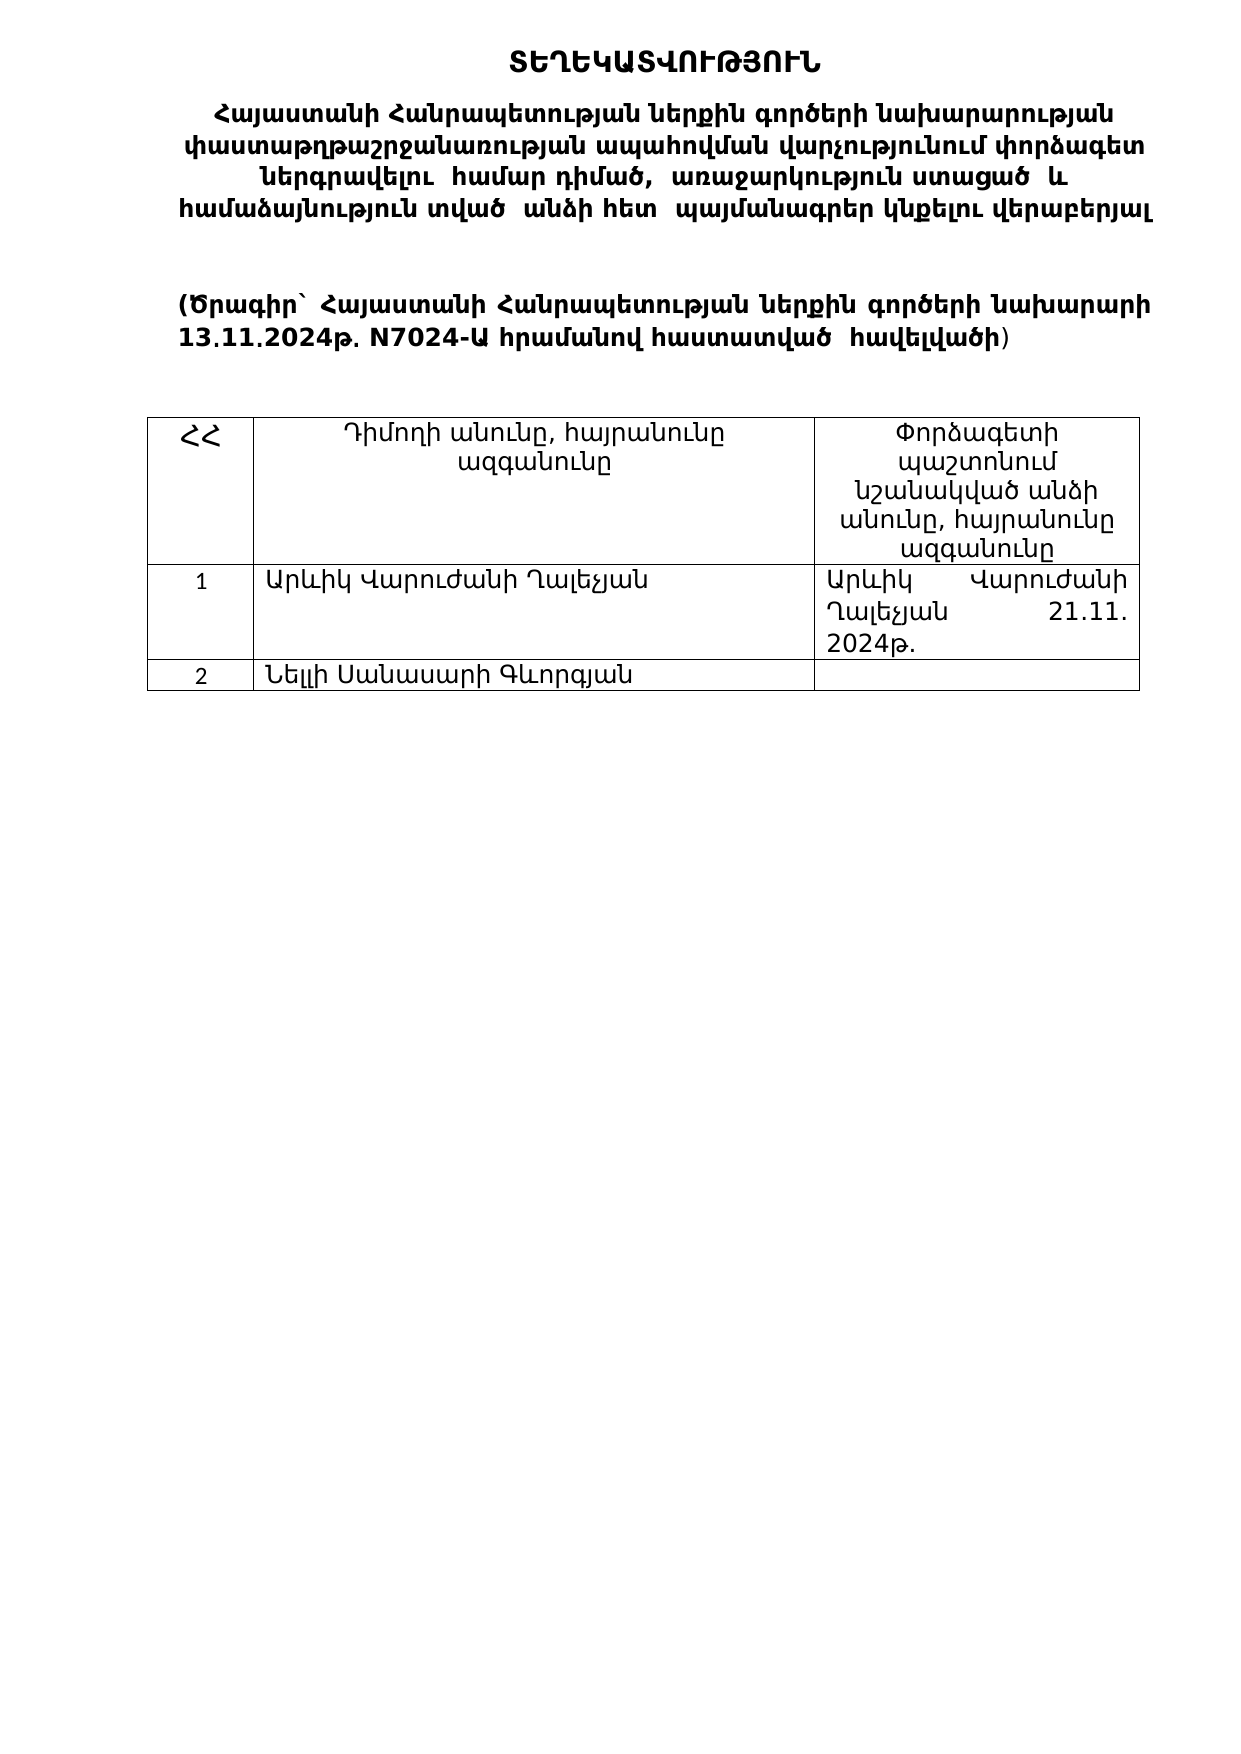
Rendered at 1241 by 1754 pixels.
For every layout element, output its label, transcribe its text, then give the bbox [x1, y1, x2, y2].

table_header Դիմողի անունը, հայրանունը ազգանունը [254, 418, 814, 564]
table_cell Նելլի Սանասարի Գևորգյան [254, 660, 814, 690]
table_cell 2 [148, 660, 253, 690]
table_header Փորձագետի պաշտոնում նշանակված անձի անունը, հայրանունը ազգանունը [815, 418, 1139, 564]
text (Ծրագիր` Հայաստանի Հանրապետության ներքին գործերի նախարարի 13․11․2024թ․ N7024-Ա հրամանով հաստատված հավելվածի) [177, 290, 1152, 352]
text Հայաստանի Հանրապետության ներքին գործերի նախարարության փաստաթղթաշրջանառության ապահովման վարչությունում փորձագետ ներգրավելու համար դիմած, առաջարկություն ստացած և համաձայնություն տված անձի հետ պայմանագրեր կնքելու վերաբերյալ [177, 99, 1152, 223]
text ՏԵՂԵԿԱՏՎՈՒԹՅՈՒՆ [177, 44, 1152, 80]
table_cell Արևիկ Վարուժանի Ղալեչյան 21․11․2024թ․ [815, 565, 1139, 659]
table_header ՀՀ [148, 418, 253, 564]
table_cell [815, 660, 1139, 690]
table_cell Արևիկ Վարուժանի Ղալեչյան [254, 565, 814, 659]
table_cell 1 [148, 565, 253, 659]
